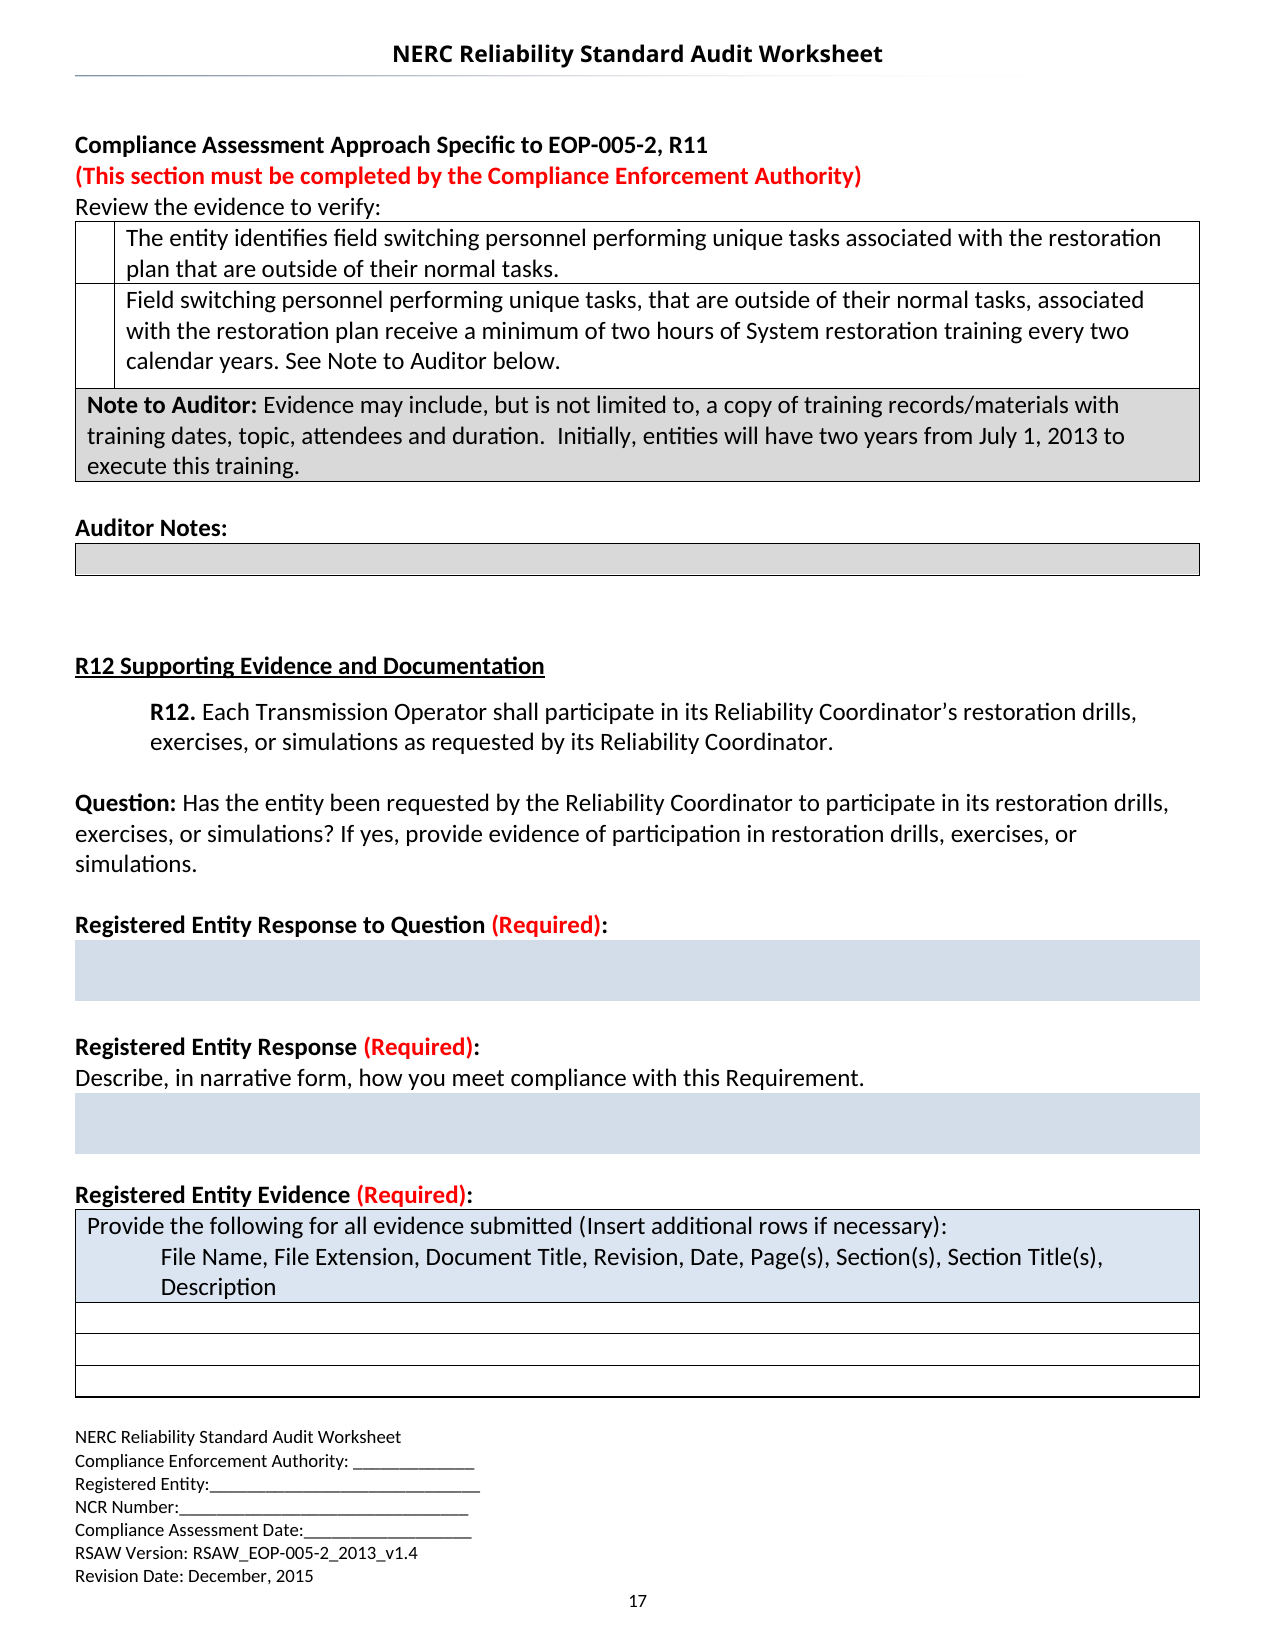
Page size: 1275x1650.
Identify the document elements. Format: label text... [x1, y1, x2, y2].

table_header [76, 222, 114, 283]
table_header [76, 544, 1199, 574]
text Registered Entity Evidence (Required): [75, 1181, 1200, 1209]
subtitle R12 Supporting Evidence and Documentation [75, 650, 1200, 681]
text Compliance Assessment Approach Specific to EOP-005-2, R11 [75, 129, 1200, 160]
picture [75, 75, 1052, 84]
text Auditor Notes: [75, 512, 1200, 543]
text Question: Has the entity been requested by the Reliability Coordinator to participate in its restoration drills, exercises, or simulations? If yes, provide evidence of participation in restoration drills, exercises, or simulations. [75, 787, 1200, 879]
text Review the evidence to verify: [75, 191, 1200, 221]
text Describe, in narrative form, how you meet compliance with this Requirement. [75, 1062, 1200, 1093]
table_cell [76, 1366, 1199, 1396]
text Registered Entity Response to Question (Required): [75, 909, 1200, 940]
table_cell Field switching personnel performing unique tasks, that are outside of their normal tasks, associated with the restoration plan receive a minimum of two hours of System restoration training every two calendar years. See Note to Auditor below. [115, 284, 1199, 388]
text R12. Each Transmission Operator shall participate in its Reliability Coordinator’s restoration drills, exercises, or simulations as requested by its Reliability Coordinator. [150, 696, 1200, 757]
table_cell [76, 284, 114, 388]
table_header The entity identifies field switching personnel performing unique tasks associated with the restoration plan that are outside of their normal tasks. [115, 222, 1199, 283]
table_cell [76, 1303, 1199, 1333]
text Registered Entity Response (Required): [75, 1032, 1200, 1062]
table_header Provide the following for all evidence submitted (Insert additional rows if necessary): File Name, File Extension, Document Title, Revision, Date, Page(s), Section(s), Section Title(s), Description [76, 1210, 1199, 1302]
table_cell Note to Auditor: Evidence may include, but is not limited to, a copy of training records/materials with training dates, topic, attendees and duration. Initially, entities will have two years from July 1, 2013 to execute this training. [76, 389, 1199, 481]
table_cell [76, 1334, 1199, 1365]
text (This section must be completed by the Compliance Enforcement Authority) [75, 160, 1200, 191]
